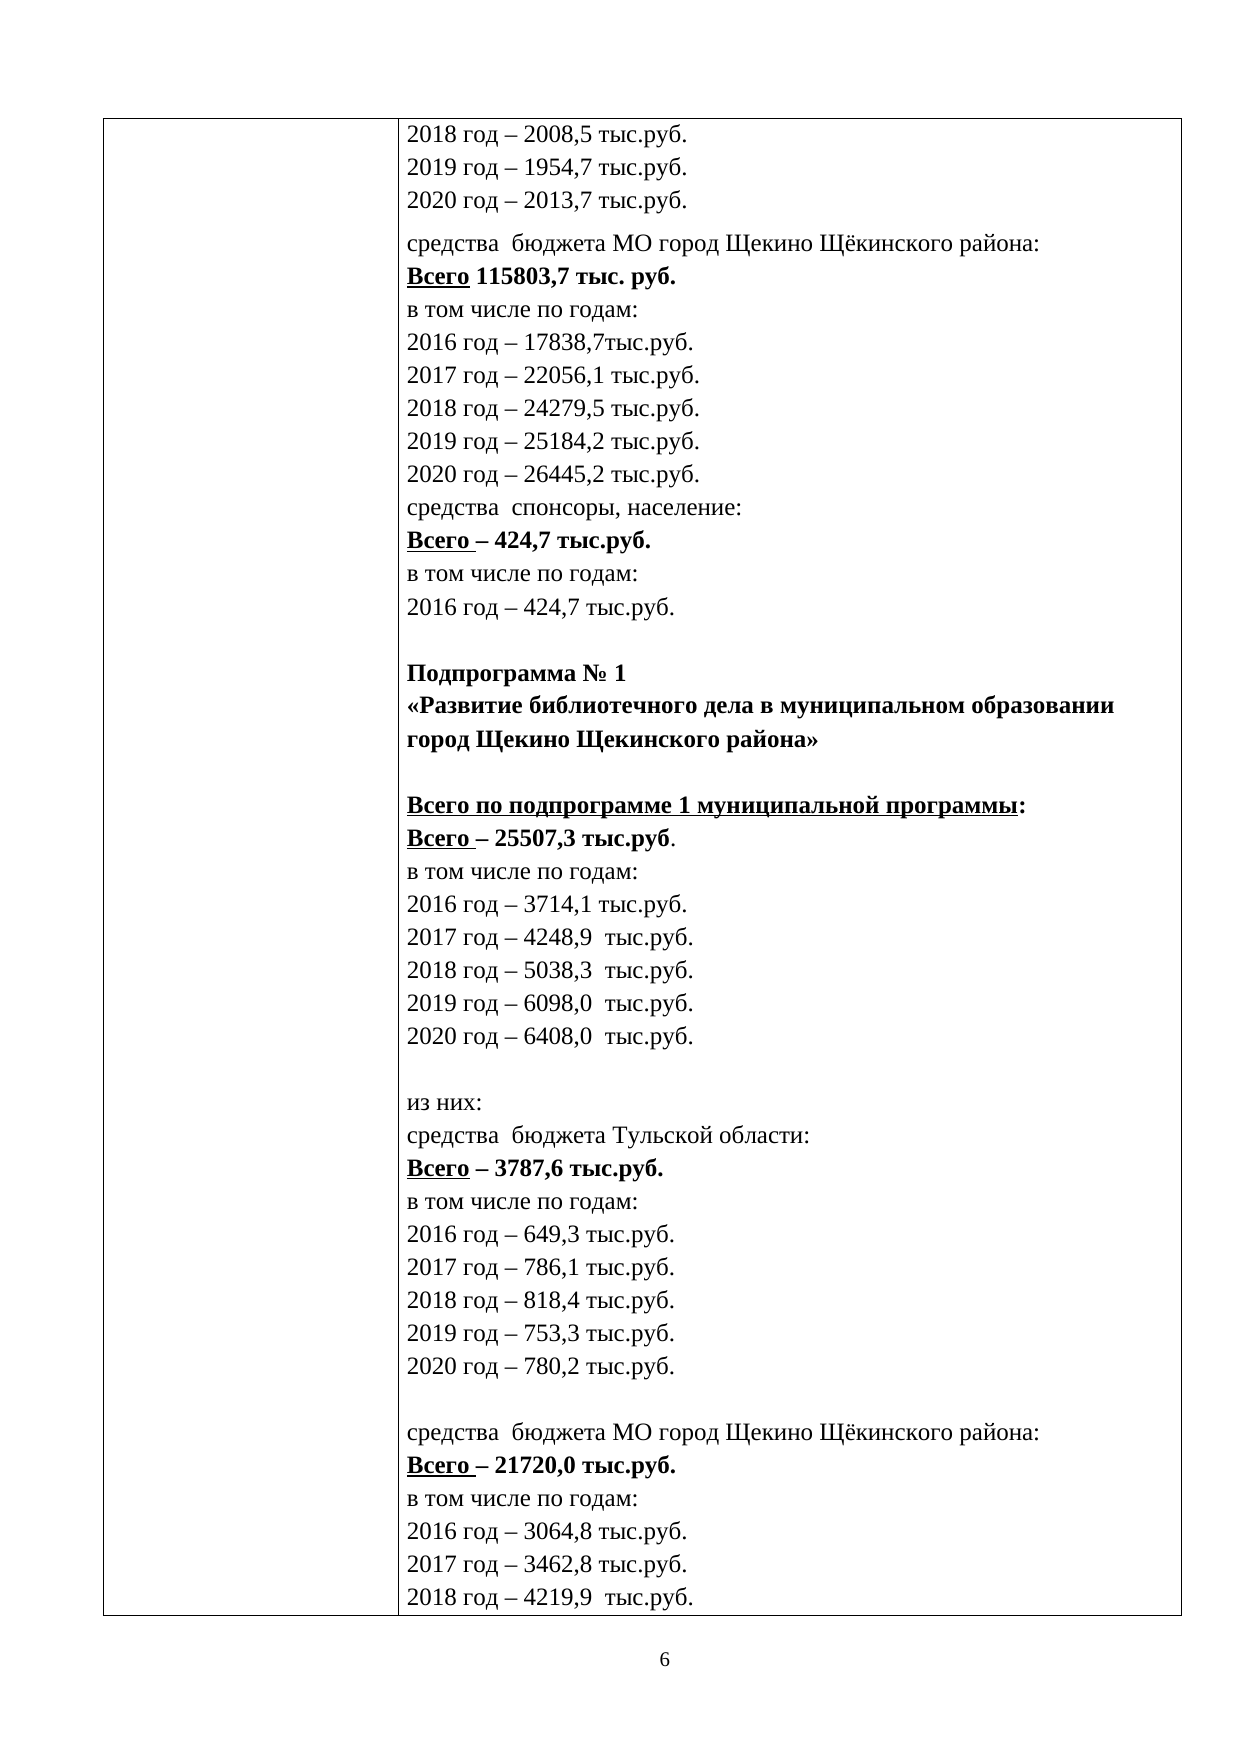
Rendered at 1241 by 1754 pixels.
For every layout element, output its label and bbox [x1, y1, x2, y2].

table_cell [104, 119, 398, 1614]
table_cell [399, 119, 1181, 1614]
